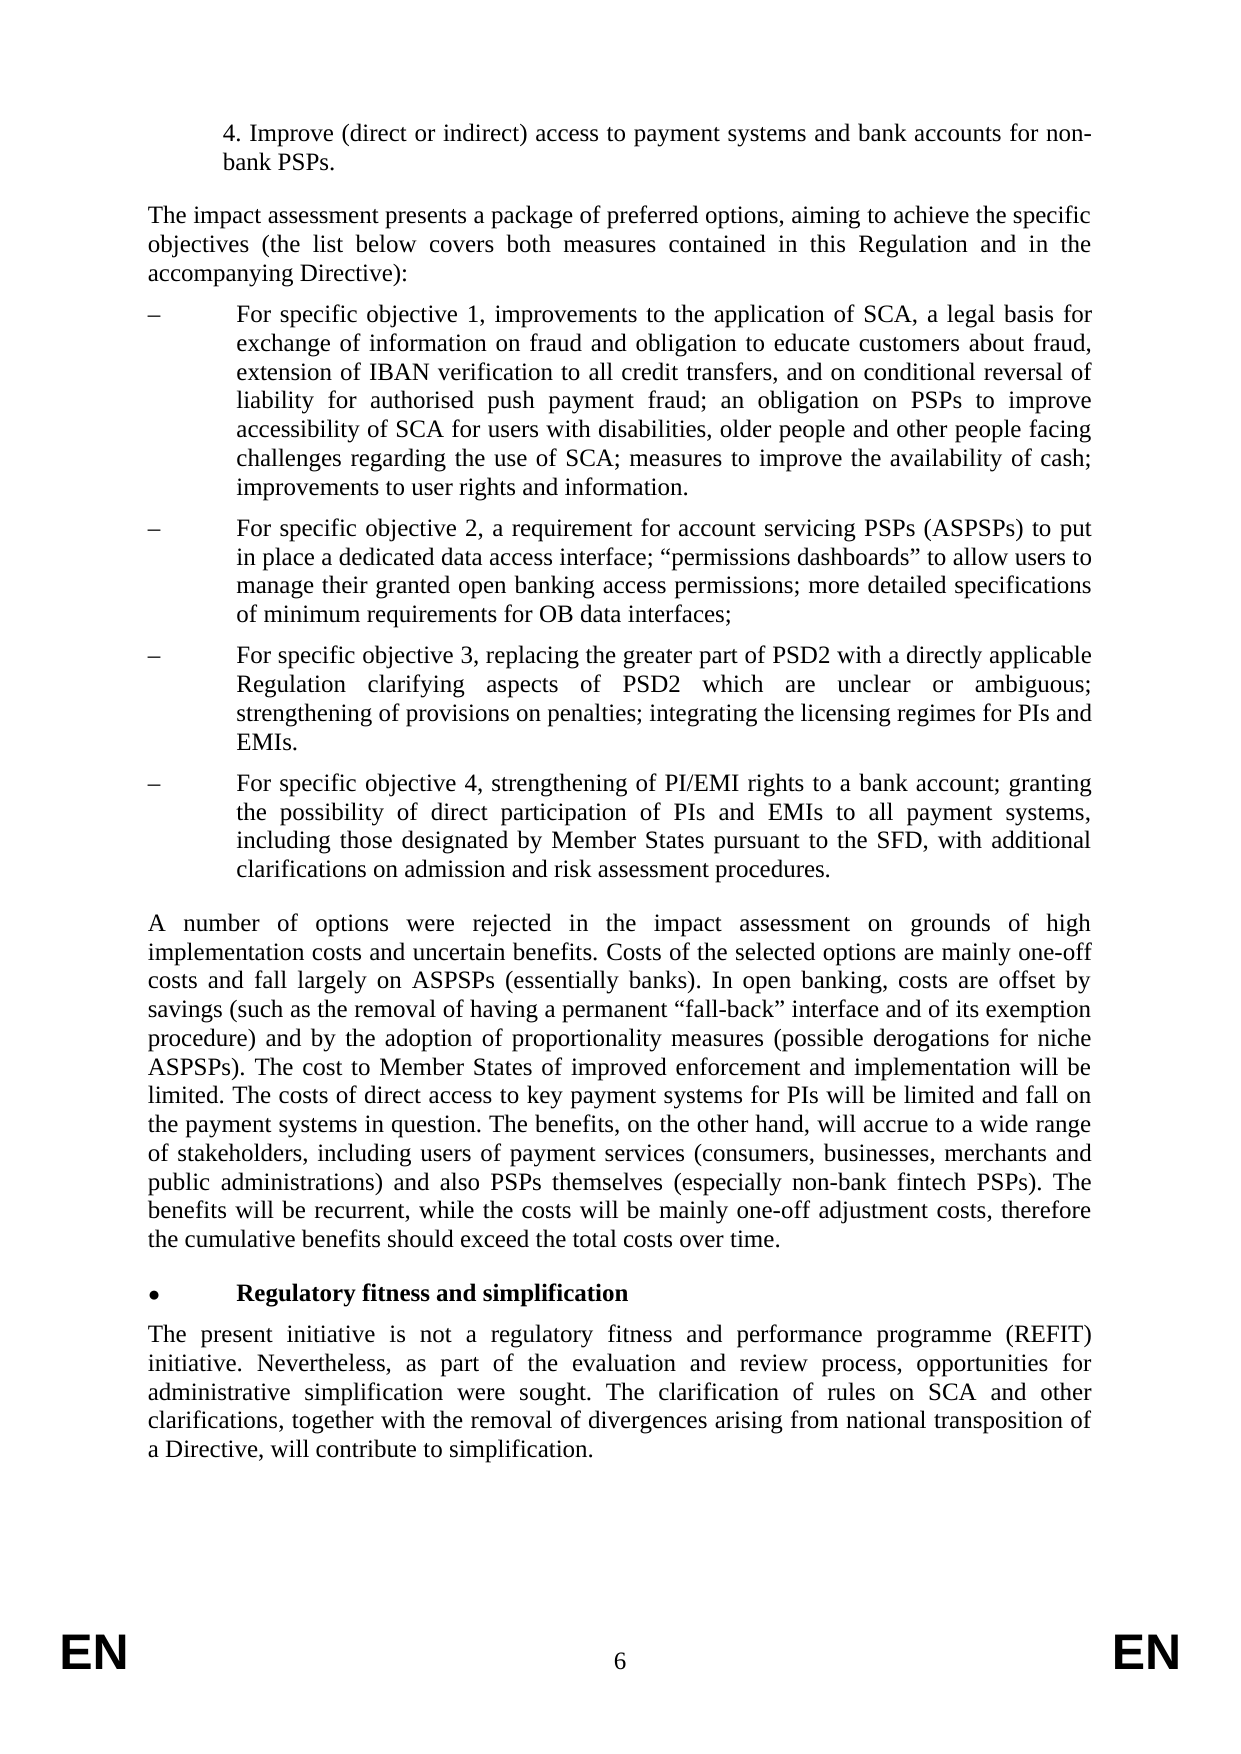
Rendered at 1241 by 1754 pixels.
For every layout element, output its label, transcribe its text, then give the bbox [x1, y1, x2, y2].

subtitle ● Regulatory fitness and simplification [148, 1278, 1093, 1307]
text 4. Improve (direct or indirect) access to payment systems and bank accounts for non-bank PSPs. [223, 118, 1093, 176]
text For specific objective 4, strengthening of PI/EMI rights to a bank account; granting the possibility of direct participation of PIs and EMIs to all payment systems, including those designated by Member States pursuant to the SFD, with additional clarifications on admission and risk assessment procedures. [148, 768, 1093, 883]
text The impact assessment presents a package of preferred options, aiming to achieve the specific objectives (the list below covers both measures contained in this Regulation and in the accompanying Directive): [148, 201, 1093, 287]
text The present initiative is not a regulatory fitness and performance programme (REFIT) initiative. Nevertheless, as part of the evaluation and review process, opportunities for administrative simplification were sought. The clarification of rules on SCA and other clarifications, together with the removal of divergences arising from national transposition of a Directive, will contribute to simplification. [148, 1319, 1093, 1463]
text For specific objective 3, replacing the greater part of PSD2 with a directly applicable Regulation clarifying aspects of PSD2 which are unclear or ambiguous; strengthening of provisions on penalties; integrating the licensing regimes for PIs and EMIs. [148, 641, 1093, 756]
list For specific objective 1, improvements to the application of SCA, a legal basis for exchange of information on fraud and obligation to educate customers about fraud, extension of IBAN verification to all credit transfers, and on conditional reversal of liability for authorised push payment fraud; an obligation on PSPs to improve accessibility of SCA for users with disabilities, older people and other people facing challenges regarding the use of SCA; measures to improve the availability of cash; improvements to user rights and information. [148, 299, 1093, 501]
text For specific objective 2, a requirement for account servicing PSPs (ASPSPs) to put in place a dedicated data access interface; “permissions dashboards” to allow users to manage their granted open banking access permissions; more detailed specifications of minimum requirements for OB data interfaces; [148, 513, 1093, 628]
text A number of options were rejected in the impact assessment on grounds of high implementation costs and uncertain benefits. Costs of the selected options are mainly one-off costs and fall largely on ASPSPs (essentially banks). In open banking, costs are offset by savings (such as the removal of having a permanent “fall-back” interface and of its exemption procedure) and by the adoption of proportionality measures (possible derogations for niche ASPSPs). The cost to Member States of improved enforcement and implementation will be limited. The costs of direct access to key payment systems for PIs will be limited and fall on the payment systems in question. The benefits, on the other hand, will accrue to a wide range of stakeholders, including users of payment services (consumers, businesses, merchants and public administrations) and also PSPs themselves (especially non-bank fintech PSPs). The benefits will be recurrent, while the costs will be mainly one-off adjustment costs, therefore the cumulative benefits should exceed the total costs over time. [148, 908, 1093, 1253]
